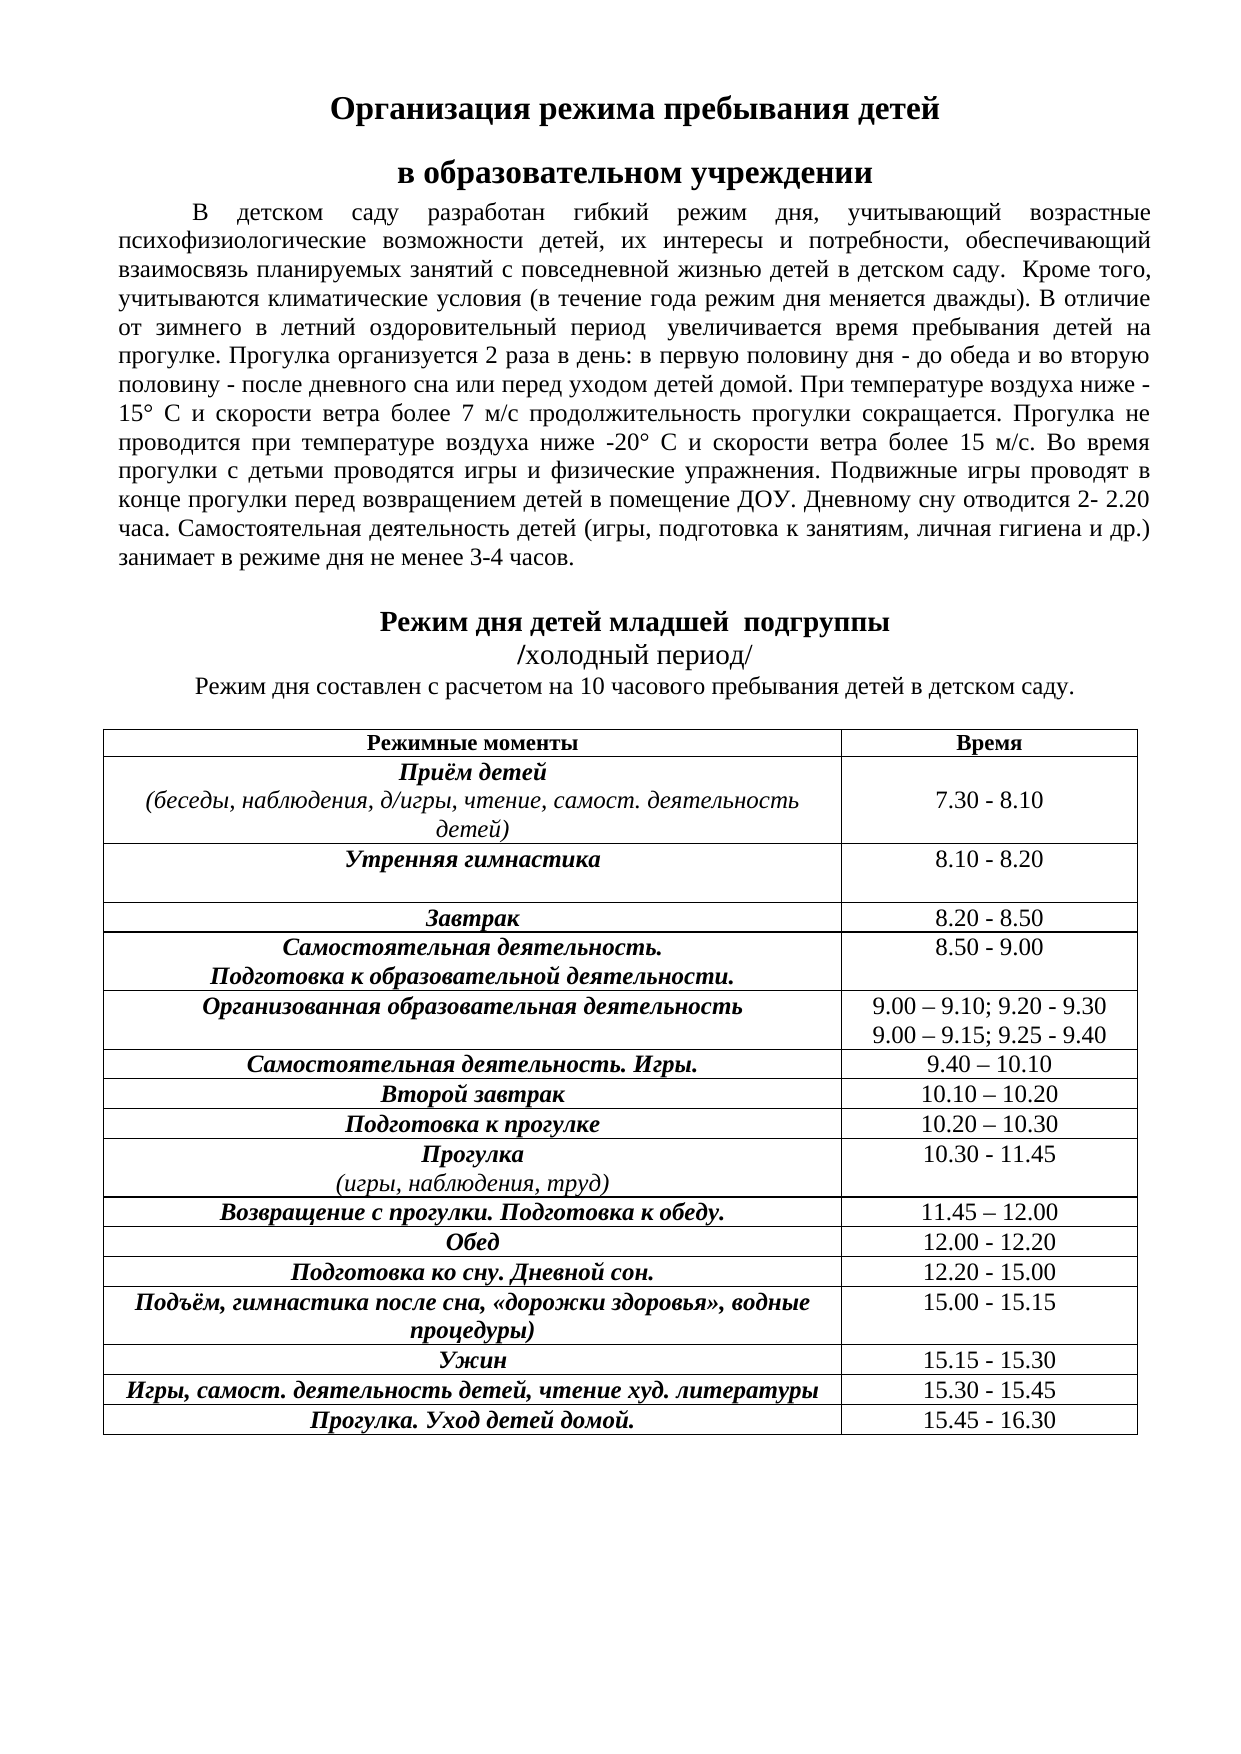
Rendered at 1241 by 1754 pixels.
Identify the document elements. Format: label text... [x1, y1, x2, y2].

table_cell Обед [104, 1227, 841, 1256]
table_cell Самостоятельная деятельность. Подготовка к образовательной деятельности. [104, 933, 841, 990]
table_header Режимные моменты [104, 730, 841, 756]
table_cell Приём детей (беседы, наблюдения, д/игры, чтение, самост. деятельность детей) [104, 757, 841, 843]
text в образовательном учреждении [118, 152, 1152, 190]
text Режим дня детей младшей подгруппы [118, 604, 1152, 637]
table_cell 15.00 - 15.15 [842, 1287, 1137, 1344]
table_cell 8.50 - 9.00 [842, 933, 1137, 990]
table_cell Утренняя гимнастика [104, 844, 841, 902]
table_cell 11.45 – 12.00 [842, 1198, 1137, 1226]
table_cell 10.20 – 10.30 [842, 1109, 1137, 1138]
table_cell 15.45 - 16.30 [842, 1405, 1137, 1434]
table_cell Игры, самост. деятельность детей, чтение худ. литературы [104, 1375, 841, 1404]
text /холодный период/ [118, 637, 1152, 671]
text В детском саду разработан гибкий режим дня, учитывающий возрастные психофизиологические возможности детей, их интересы и потребности, обеспечивающий взаимосвязь планируемых занятий с повседневной жизнью детей в детском саду. Кроме того, учитываются климатические условия (в течение года режим дня меняется дважды). В отличие от зимнего в летний оздоровительный период увеличивается время пребывания детей на прогулке. Прогулка организуется 2 раза в день: в первую половину дня - до обеда и во вторую половину - после дневного сна или перед уходом детей домой. При температуре воздуха ниже - 15° С и скорости ветра более 7 м/с продолжительность прогулки сокращается. Прогулка не проводится при температуре воздуха ниже -20° С и скорости ветра более 15 м/с. Во время прогулки с детьми проводятся игры и физические упражнения. Подвижные игры проводят в конце прогулки перед возвращением детей в помещение ДОУ. Дневному сну отводится 2- 2.20 часа. Самостоятельная деятельность детей (игры, подготовка к занятиям, личная гигиена и др.) занимает в режиме дня не менее 3-4 часов. [118, 197, 1152, 570]
table_cell Прогулка (игры, наблюдения, труд) [104, 1139, 841, 1196]
table_cell 12.00 - 12.20 [842, 1227, 1137, 1256]
text Организация режима пребывания детей [118, 89, 1152, 127]
table_cell Подготовка ко сну. Дневной сон. [104, 1257, 841, 1286]
table_cell 9.00 – 9.10; 9.20 - 9.30 9.00 – 9.15; 9.25 - 9.40 [842, 991, 1137, 1048]
text Режим дня составлен с расчетом на 10 часового пребывания детей в детском саду. [118, 671, 1152, 700]
table_cell 15.30 - 15.45 [842, 1375, 1137, 1404]
table_cell 12.20 - 15.00 [842, 1257, 1137, 1286]
table_cell Самостоятельная деятельность. Игры. [104, 1050, 841, 1078]
table_cell 9.40 – 10.10 [842, 1050, 1137, 1078]
table_cell 8.10 - 8.20 [842, 844, 1137, 902]
table_cell Организованная образовательная деятельность [104, 991, 841, 1048]
table_cell 8.20 - 8.50 [842, 903, 1137, 931]
table_cell Подготовка к прогулке [104, 1109, 841, 1138]
table_cell Ужин [104, 1345, 841, 1374]
table_header Время [842, 730, 1137, 756]
table_cell Второй завтрак [104, 1079, 841, 1108]
table_cell Завтрак [104, 903, 841, 931]
table_cell 15.15 - 15.30 [842, 1345, 1137, 1374]
table_cell Прогулка. Уход детей домой. [104, 1405, 841, 1434]
table_cell 10.10 – 10.20 [842, 1079, 1137, 1108]
table_cell 7.30 - 8.10 [842, 757, 1137, 843]
table_cell Подъём, гимнастика после сна, «дорожки здоровья», водные процедуры) [104, 1287, 841, 1344]
table_cell 10.30 - 11.45 [842, 1139, 1137, 1196]
table_cell Возвращение с прогулки. Подготовка к обеду. [104, 1198, 841, 1226]
